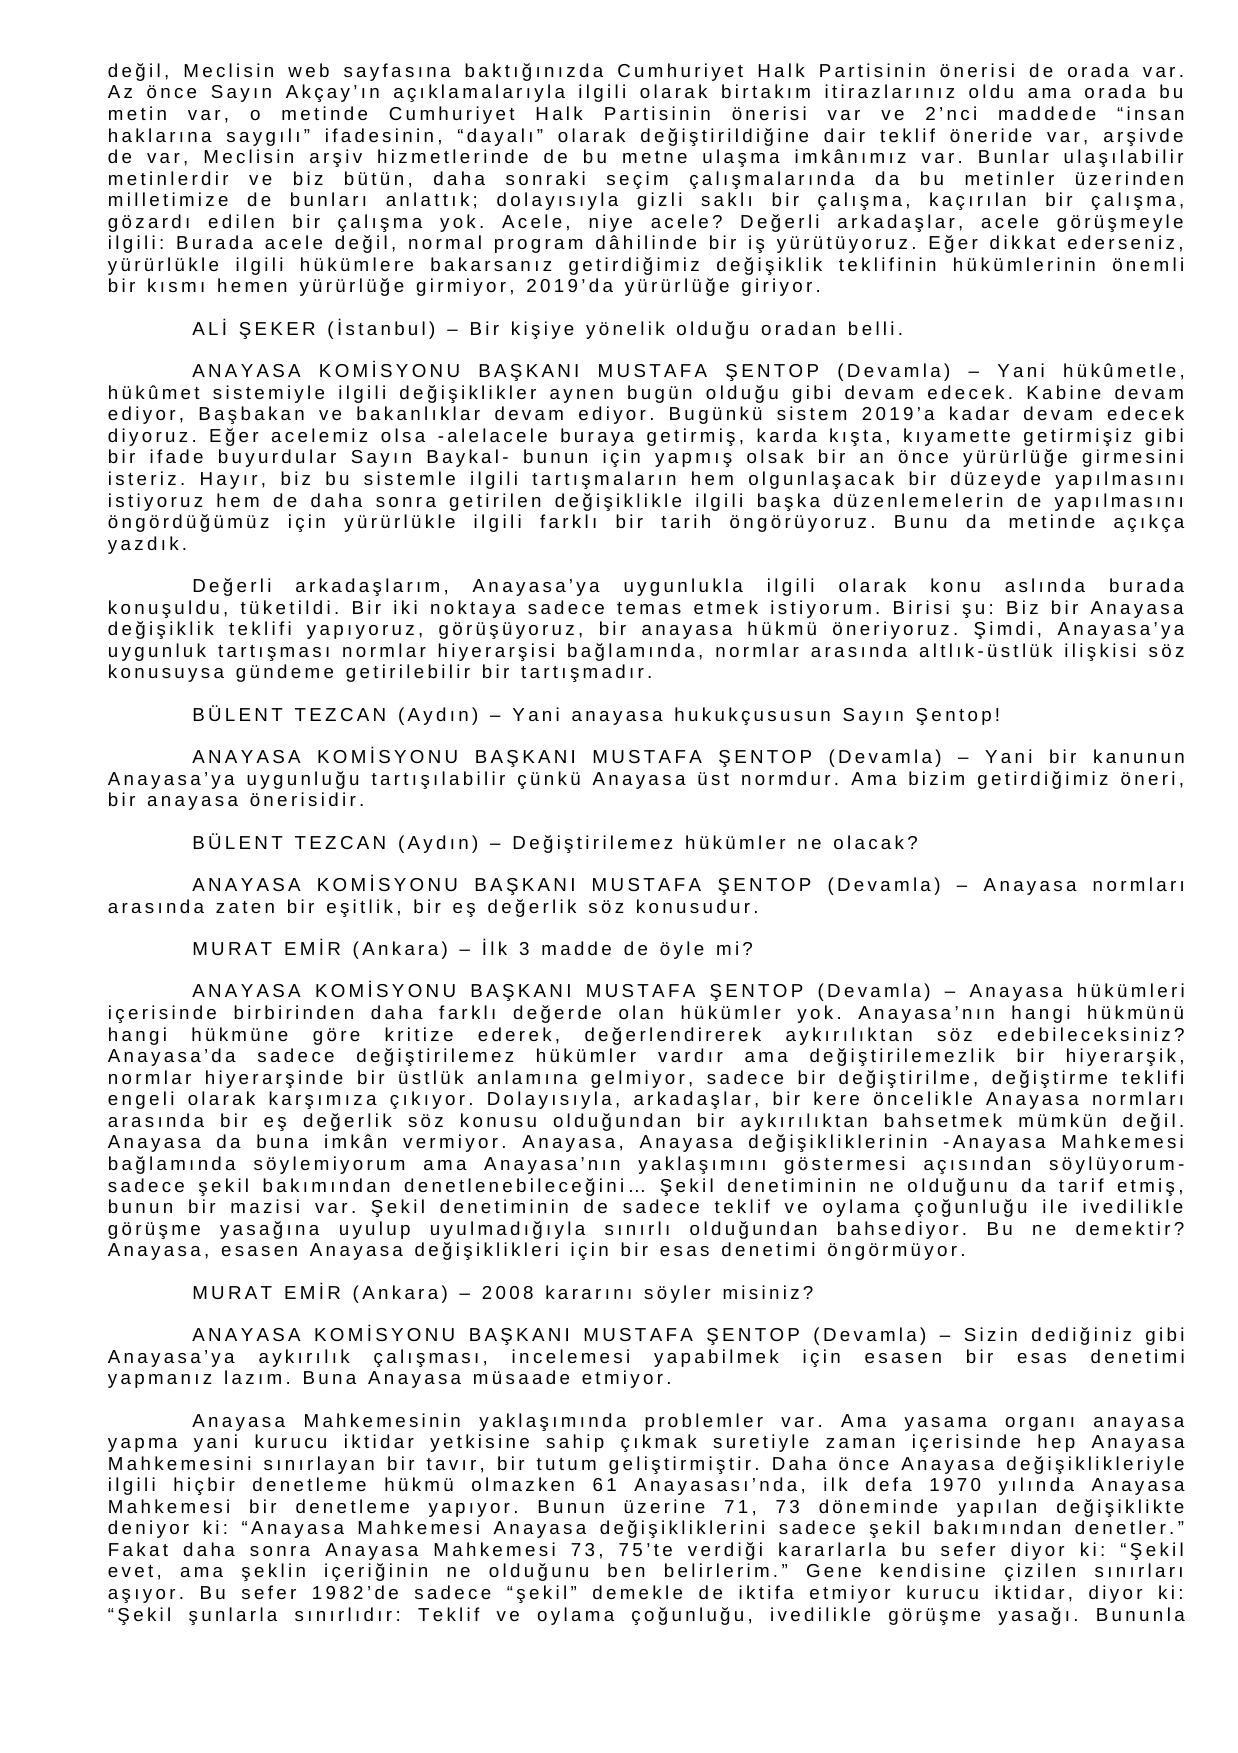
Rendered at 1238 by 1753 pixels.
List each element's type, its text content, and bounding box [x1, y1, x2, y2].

text Değerli arkadaşlarım, Anayasa’ya uygunlukla ilgili olarak konu aslında burada konuşuldu, tüketildi. Bir iki noktaya sadece temas etmek istiyorum. Birisi şu: Biz bir Anayasa değişiklik teklifi yapıyoruz, görüşüyoruz, bir anayasa hükmü öneriyoruz. Şimdi, Anayasa’ya uygunluk tartışması normlar hiyerarşisi bağlamında, normlar arasında altlık-üstlük ilişkisi söz konusuysa gündeme getirilebilir bir tartışmadır. [108, 575, 1186, 683]
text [108, 1409, 1186, 1625]
text ANAYASA KOMİSYONU BAŞKANI MUSTAFA ŞENTOP (Devamla) – Anayasa hükümleri içerisinde birbirinden daha farklı değerde olan hükümler yok. Anayasa’nın hangi hükmünü hangi hükmüne göre kritize ederek, değerlendirerek aykırılıktan söz edebileceksiniz? Anayasa’da sadece değiştirilemez hükümler vardır ama değiştirilemezlik bir hiyerarşik, normlar hiyerarşinde bir üstlük anlamına gelmiyor, sadece bir değiştirilme, değiştirme teklifi engeli olarak karşımıza çıkıyor. Dolayısıyla, arkadaşlar, bir kere öncelikle Anayasa normları arasında bir eş değerlik söz konusu olduğundan bir aykırılıktan bahsetmek mümkün değil. Anayasa da buna imkân vermiyor. Anayasa, Anayasa değişikliklerinin -Anayasa Mahkemesi bağlamında söylemiyorum ama Anayasa’nın yaklaşımını göstermesi açısından söylüyorum- sadece şekil bakımından denetlenebileceğini… Şekil denetiminin ne olduğunu da tarif etmiş, bunun bir mazisi var. Şekil denetiminin de sadece teklif ve oylama çoğunluğu ile ivedilikle görüşme yasağına uyulup uyulmadığıyla sınırlı olduğundan bahsediyor. Bu ne demektir? Anayasa, esasen Anayasa değişiklikleri için bir esas denetimi öngörmüyor. [108, 980, 1186, 1261]
text ANAYASA KOMİSYONU BAŞKANI MUSTAFA ŞENTOP (Devamla) – Yani hükûmetle, hükûmet sistemiyle ilgili değişiklikler aynen bugün olduğu gibi devam edecek. Kabine devam ediyor, Başbakan ve bakanlıklar devam ediyor. Bugünkü sistem 2019’a kadar devam edecek diyoruz. Eğer acelemiz olsa -alelacele buraya getirmiş, karda kışta, kıyamette getirmişiz gibi bir ifade buyurdular Sayın Baykal- bunun için yapmış olsak bir an önce yürürlüğe girmesini isteriz. Hayır, biz bu sistemle ilgili tartışmaların hem olgunlaşacak bir düzeyde yapılmasını istiyoruz hem de daha sonra getirilen değişiklikle ilgili başka düzenlemelerin de yapılmasını öngördüğümüz için yürürlükle ilgili farklı bir tarih öngörüyoruz. Bunu da metinde açıkça yazdık. [108, 360, 1186, 554]
text BÜLENT TEZCAN (Aydın) – Değiştirilemez hükümler ne olacak? [108, 832, 1186, 853]
text BÜLENT TEZCAN (Aydın) – Yani anayasa hukukçususun Sayın Şentop! [108, 704, 1186, 725]
text ALİ ŞEKER (İstanbul) – Bir kişiye yönelik olduğu oradan belli. [108, 318, 1186, 339]
text MURAT EMİR (Ankara) – 2008 kararını söyler misiniz? [108, 1281, 1186, 1303]
text ANAYASA KOMİSYONU BAŞKANI MUSTAFA ŞENTOP (Devamla) – Yani bir kanunun Anayasa’ya uygunluğu tartışılabilir çünkü Anayasa üst normdur. Ama bizim getirdiğimiz öneri, bir anayasa önerisidir. [108, 746, 1186, 811]
text ANAYASA KOMİSYONU BAŞKANI MUSTAFA ŞENTOP (Devamla) – Anayasa normları arasında zaten bir eşitlik, bir eş değerlik söz konusudur. [108, 874, 1186, 917]
text ANAYASA KOMİSYONU BAŞKANI MUSTAFA ŞENTOP (Devamla) – Sizin dediğiniz gibi Anayasa’ya aykırılık çalışması, incelemesi yapabilmek için esasen bir esas denetimi yapmanız lazım. Buna Anayasa müsaade etmiyor. [108, 1324, 1186, 1388]
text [108, 60, 1186, 297]
text MURAT EMİR (Ankara) – İlk 3 madde de öyle mi? [108, 938, 1186, 959]
